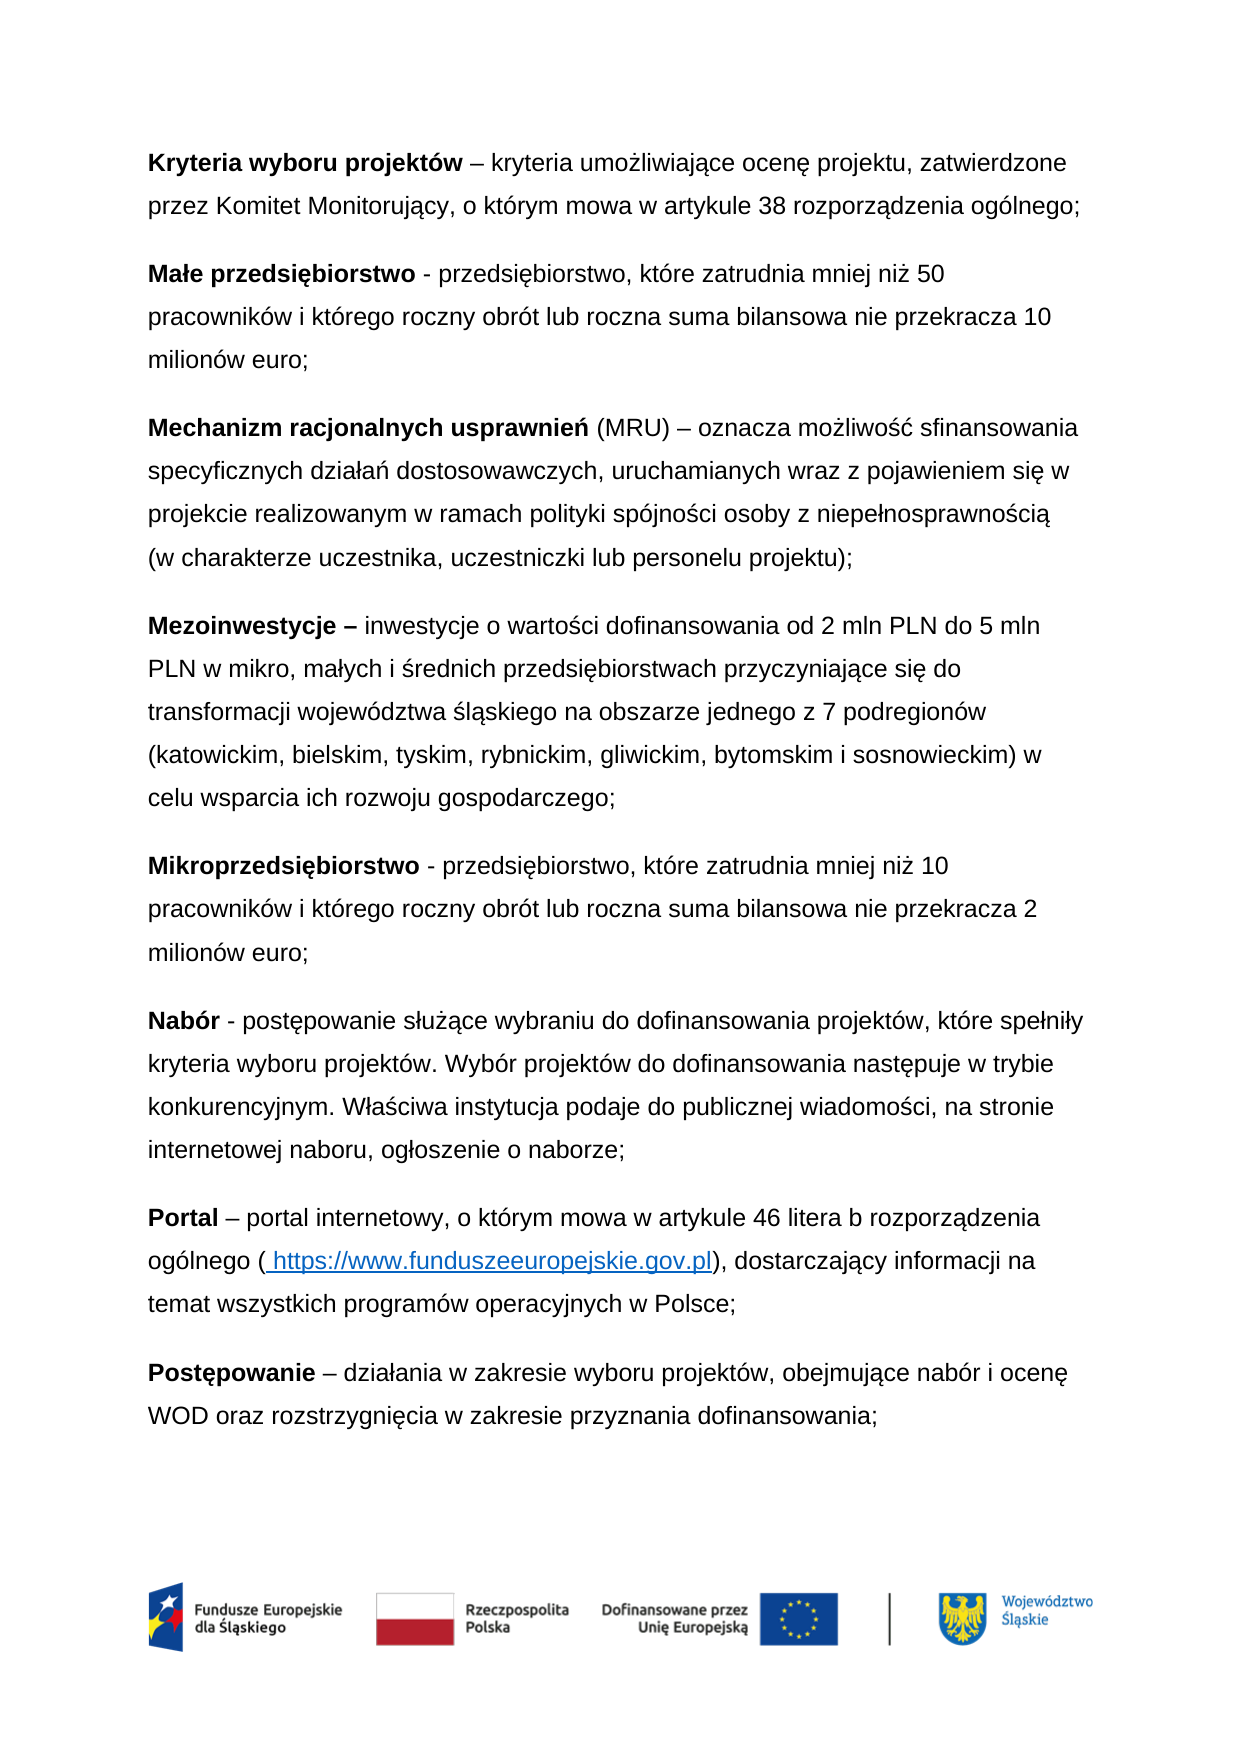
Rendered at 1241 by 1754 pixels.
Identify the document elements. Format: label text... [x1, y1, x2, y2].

text Postępowanie – działania w zakresie wyboru projektów, obejmujące nabór i ocenę WOD oraz rozstrzygnięcia w zakresie przyznania dofinansowania; [148, 1358, 1093, 1429]
text Mechanizm racjonalnych usprawnień (MRU) – oznacza możliwość sfinansowania specyficznych działań dostosowawczych, uruchamianych wraz z pojawieniem się w projekcie realizowanym w ramach polityki spójności osoby z niepełnosprawnością (w charakterze uczestnika, uczestniczki lub personelu projektu); [148, 413, 1093, 571]
text Kryteria wyboru projektów – kryteria umożliwiające ocenę projektu, zatwierdzone przez Komitet Monitorujący, o którym mowa w artykule 38 rozporządzenia ogólnego; [148, 148, 1093, 219]
text Portal – portal internetowy, o którym mowa w artykule 46 litera b rozporządzenia ogólnego ( https://www.funduszeeuropejskie.gov.pl), dostarczający informacji na temat wszystkich programów operacyjnych w Polsce; [148, 1203, 1093, 1318]
text Mikroprzedsiębiorstwo - przedsiębiorstwo, które zatrudnia mniej niż 10 pracowników i którego roczny obrót lub roczna suma bilansowa nie przekracza 2 milionów euro; [148, 851, 1093, 966]
text Nabór - postępowanie służące wybraniu do dofinansowania projektów, które spełniły kryteria wyboru projektów. Wybór projektów do dofinansowania następuje w trybie konkurencyjnym. Właściwa instytucja podaje do publicznej wiadomości, na stronie internetowej naboru, ogłoszenie o naborze; [148, 1006, 1093, 1164]
text Mezoinwestycje – inwestycje o wartości dofinansowania od 2 mln PLN do 5 mln PLN w mikro, małych i średnich przedsiębiorstwach przyczyniające się do transformacji województwa śląskiego na obszarze jednego z 7 podregionów (katowickim, bielskim, tyskim, rybnickim, gliwickim, bytomskim i sosnowieckim) w celu wsparcia ich rozwoju gospodarczego; [148, 611, 1093, 812]
picture [148, 1582, 1093, 1652]
text Małe przedsiębiorstwo - przedsiębiorstwo, które zatrudnia mniej niż 50 pracowników i którego roczny obrót lub roczna suma bilansowa nie przekracza 10 milionów euro; [148, 259, 1093, 374]
